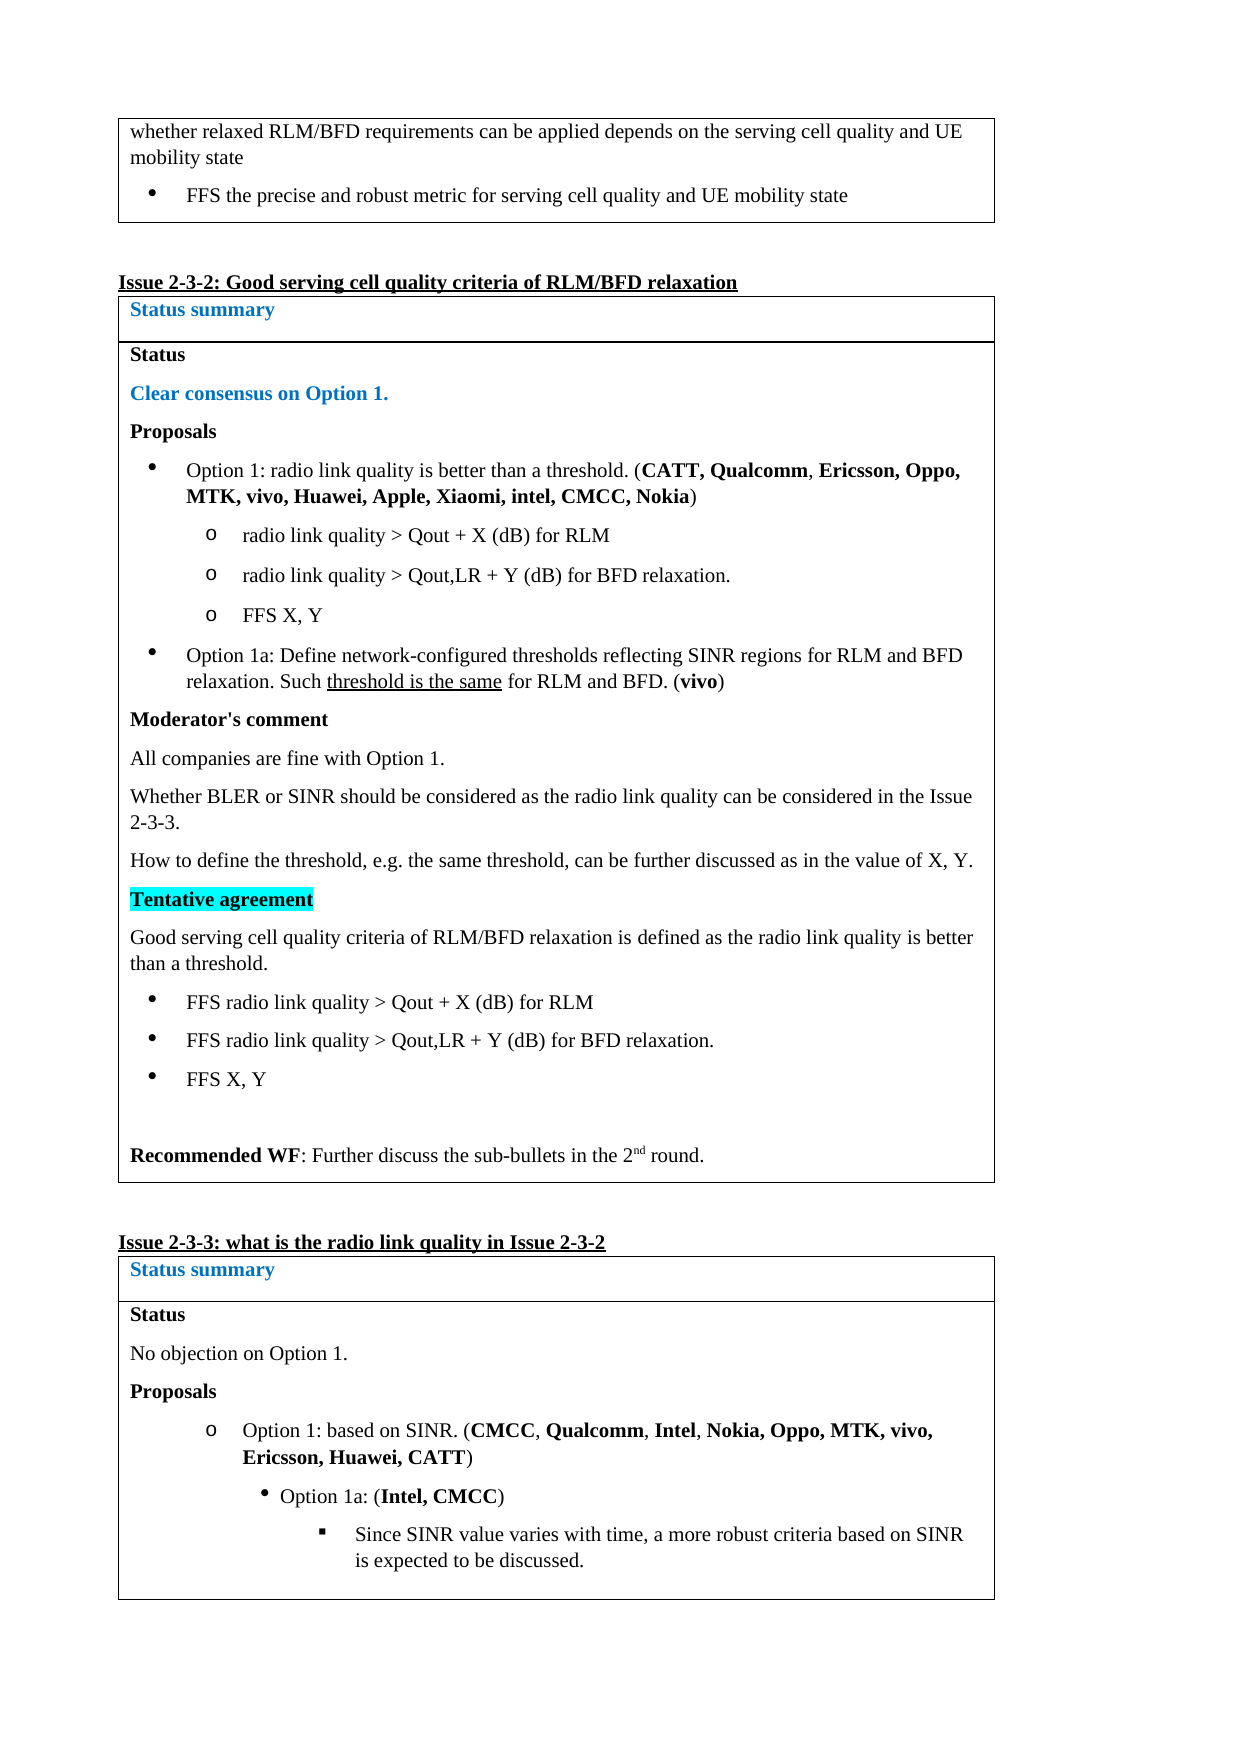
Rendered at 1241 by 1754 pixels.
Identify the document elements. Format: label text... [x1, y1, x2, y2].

table_header Status summary [119, 297, 994, 341]
text Issue 2-3-3: what is the radio link quality in Issue 2-3-2 [118, 1229, 1122, 1254]
table_cell Status Clear consensus on Option 1. Proposals Option 1: radio link quality is better than a threshold. (CATT, Qualcomm, Ericsson, Oppo, MTK, vivo, Huawei, Apple, Xiaomi, intel, CMCC, Nokia) radio link quality > Qout + X (dB) for RLM radio link quality > Qout,LR + Y (dB) for BFD relaxation. FFS X, Y Option 1a: Define network-configured thresholds reflecting SINR regions for RLM and BFD relaxation. Such threshold is the same for RLM and BFD. (vivo) Moderator's comment All companies are fine with Option 1. Whether BLER or SINR should be considered as the radio link quality can be considered in the Issue 2-3-3. How to define the threshold, e.g. the same threshold, can be further discussed as in the value of X, Y. Tentative agreement Good serving cell quality criteria of RLM/BFD relaxation is defined as the radio link quality is better than a threshold. radio link quality > Qout + X (dB) for RLM radio link quality > Qout,LR + Y (dB) for BFD relaxation. FFS X, Y [119, 343, 994, 1182]
text Issue 2-3-2: Good serving cell quality criteria of RLM/BFD relaxation [118, 270, 1122, 294]
table_header Status summary [119, 1257, 994, 1301]
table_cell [119, 1302, 994, 1599]
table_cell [119, 119, 994, 222]
